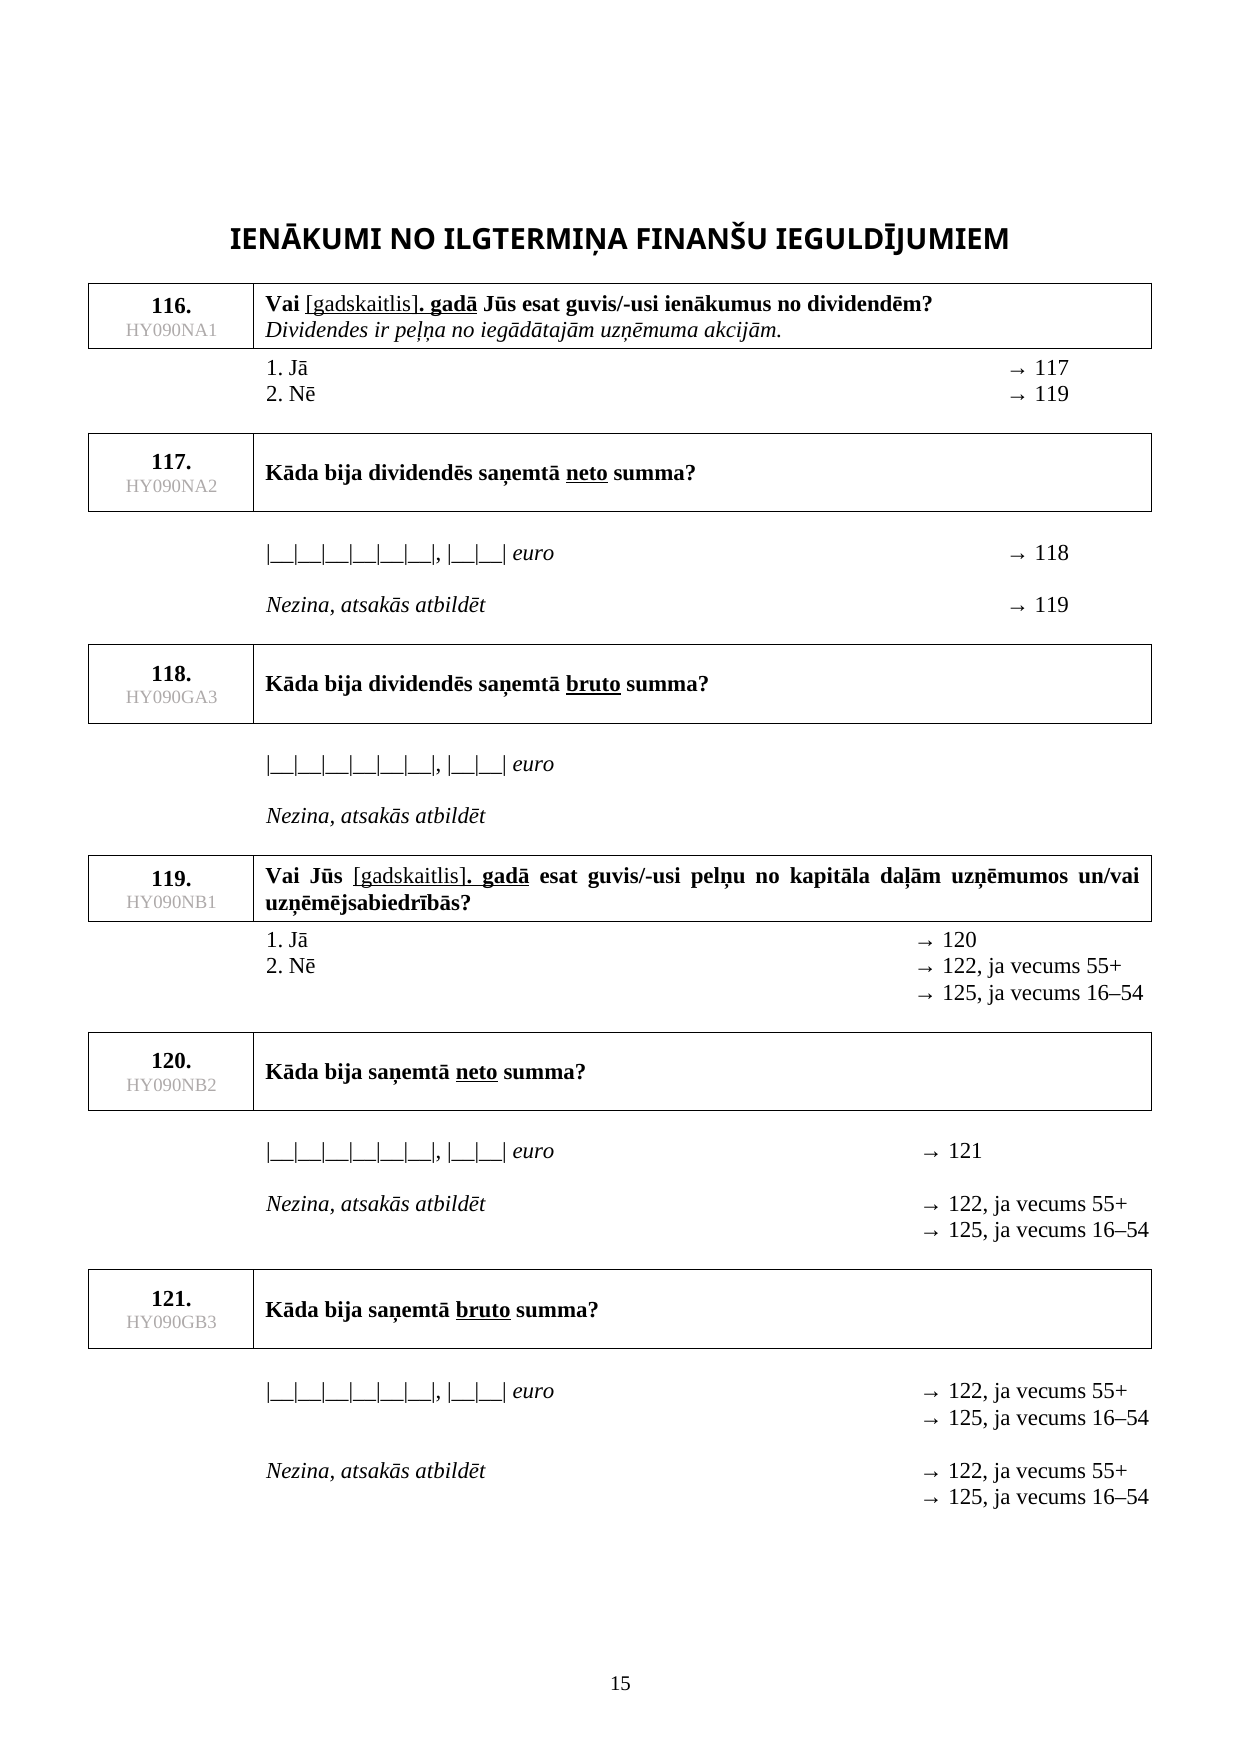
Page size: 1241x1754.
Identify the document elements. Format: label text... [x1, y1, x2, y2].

text → 125, ja vecums 16–54 [866, 979, 1152, 1005]
text |__|__|__|__|__|__|, |__|__| euro → 121 [266, 1137, 1152, 1164]
text |__|__|__|__|__|__|, |__|__| euro [89, 750, 1152, 776]
table_header 121. HY090GB3 [89, 1270, 253, 1348]
table_header Kāda bija saņemtā neto summa? [254, 1033, 1151, 1110]
text 1. Jā → 120 [266, 926, 1152, 952]
table_header 118. HY090GA3 [89, 645, 253, 722]
text Nezina, atsakās atbildēt → 122, ja vecums 55+ [266, 1457, 1152, 1483]
table_header 119. HY090NB1 [89, 856, 253, 921]
text ienākumi no ILGTERMIŅA FINANŠU IEGULDĪJUMIEM [89, 218, 1152, 258]
table_header Kāda bija dividendēs saņemtā bruto summa? [254, 645, 1151, 722]
text |__|__|__|__|__|__|, |__|__| euro → 118 [266, 538, 1152, 565]
text → 125, ja vecums 16–54 [866, 1483, 1152, 1509]
table_header 116. HY090NA1 [89, 284, 253, 348]
text |__|__|__|__|__|__|, |__|__| euro → 122, ja vecums 55+ [266, 1378, 1152, 1404]
text → 125, ja vecums 16–54 [866, 1404, 1152, 1430]
table_header 117. HY090NA2 [89, 434, 253, 511]
table_header Kāda bija saņemtā bruto summa? [254, 1270, 1151, 1348]
table_header Kāda bija dividendēs saņemtā neto summa? [254, 434, 1151, 511]
table_header Vai Jūs [gadskaitlis]. gadā esat guvis/-usi pelņu no kapitāla daļām uzņēmumos un/vai uzņēmējsabiedrībās? [254, 856, 1151, 921]
table_header 120. HY090NB2 [89, 1033, 253, 1110]
table_header Vai [gadskaitlis]. gadā Jūs esat guvis/-usi ienākumus no dividendēm? Dividendes ir peļņa no iegādātajām uzņēmuma akcijām. [254, 284, 1151, 348]
text 2. Nē → 119 [266, 380, 1152, 406]
text Nezina, atsakās atbildēt → 122, ja vecums 55+ [266, 1190, 1152, 1217]
text Nezina, atsakās atbildēt [89, 803, 1152, 829]
text 2. Nē → 122, ja vecums 55+ [266, 952, 1152, 979]
text 1. Jā → 117 [266, 353, 1152, 380]
text → 125, ja vecums 16–54 [866, 1217, 1152, 1243]
text Nezina, atsakās atbildēt → 119 [266, 591, 1152, 644]
